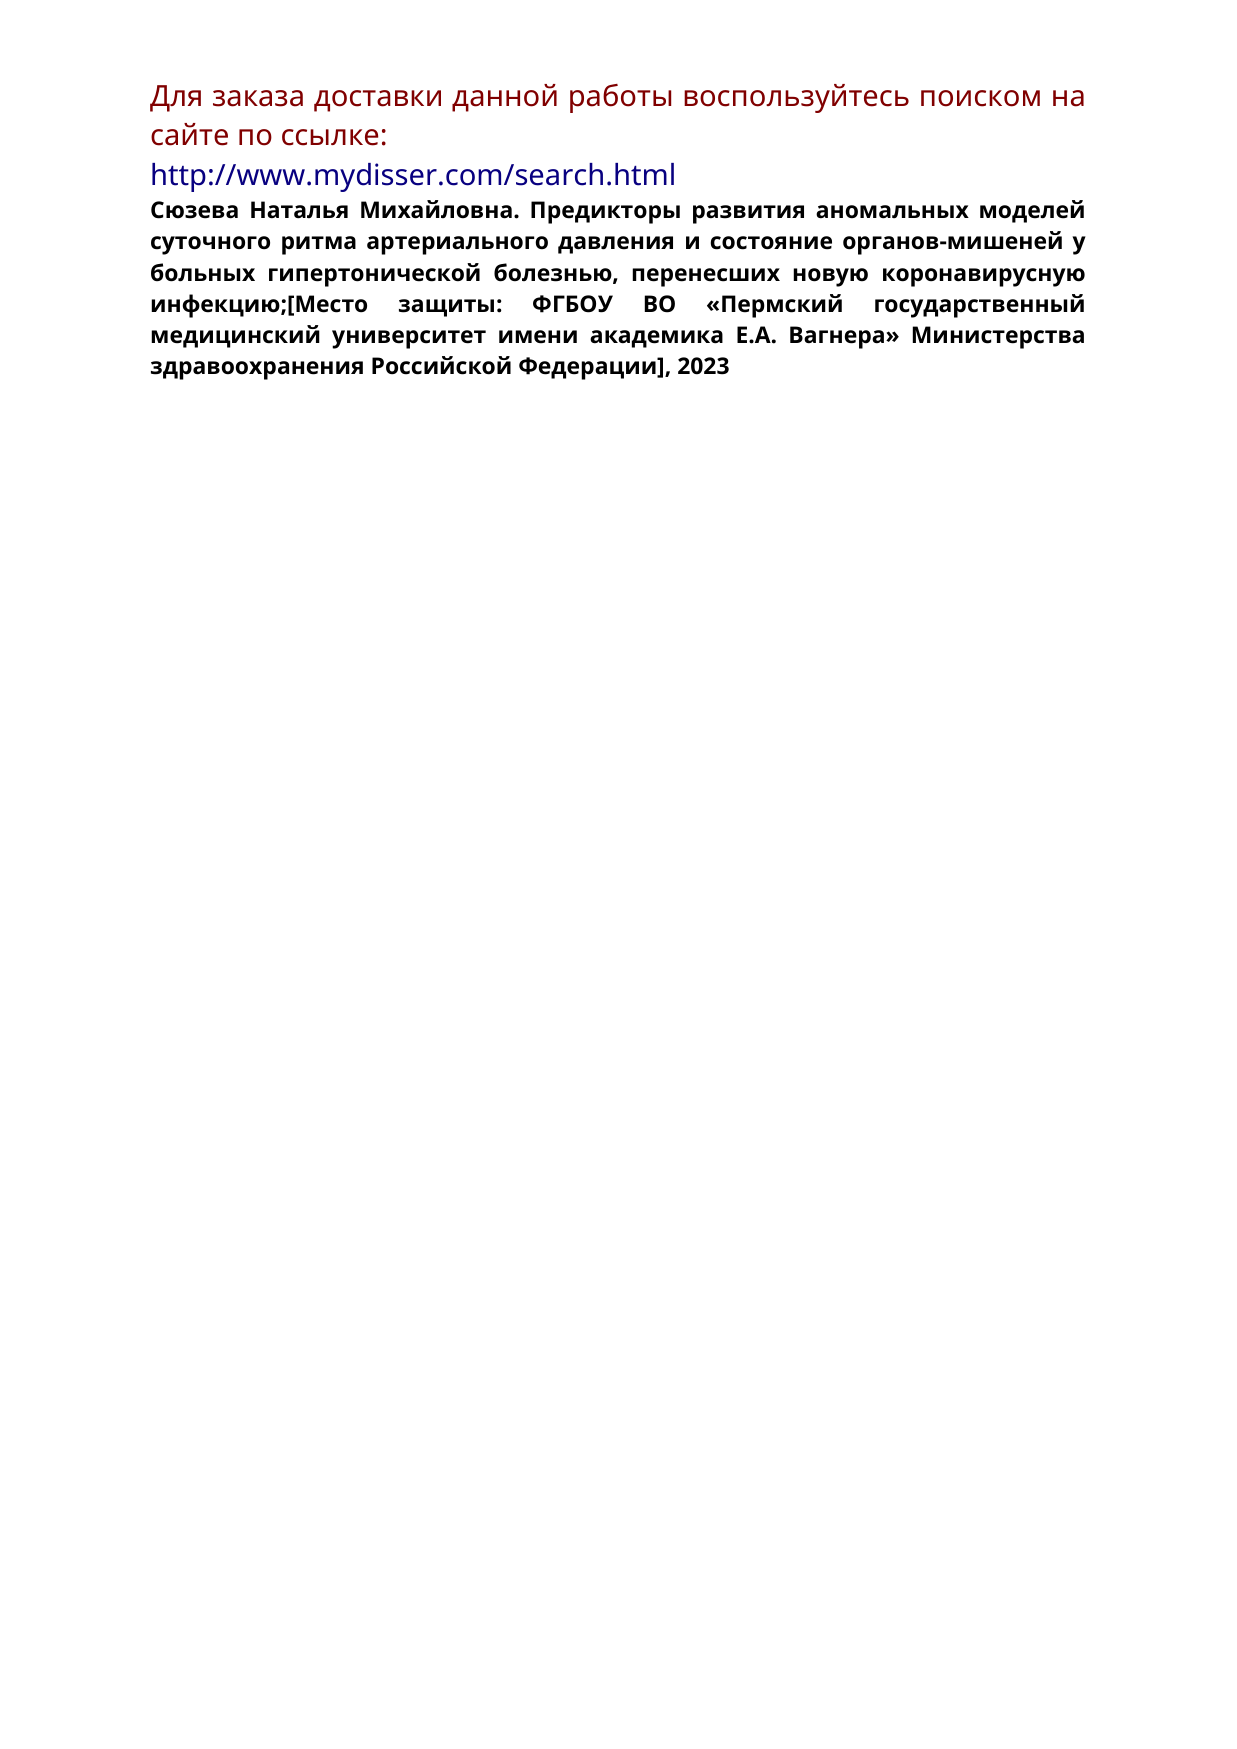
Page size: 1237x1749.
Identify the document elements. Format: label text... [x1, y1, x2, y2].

text Сюзева Наталья Михайловна. Предикторы развития аномальных моделей суточного ритма артериального давления и состояние органов-мишеней у больных гипертонической болезнью, перенесших новую коронавирусную инфекцию;[Место защиты: ФГБОУ ВО «Пермский государственный медицинский университет имени академика Е.А. Вагнера» Министерства здравоохранения Российской Федерации], 2023 [150, 194, 1086, 382]
